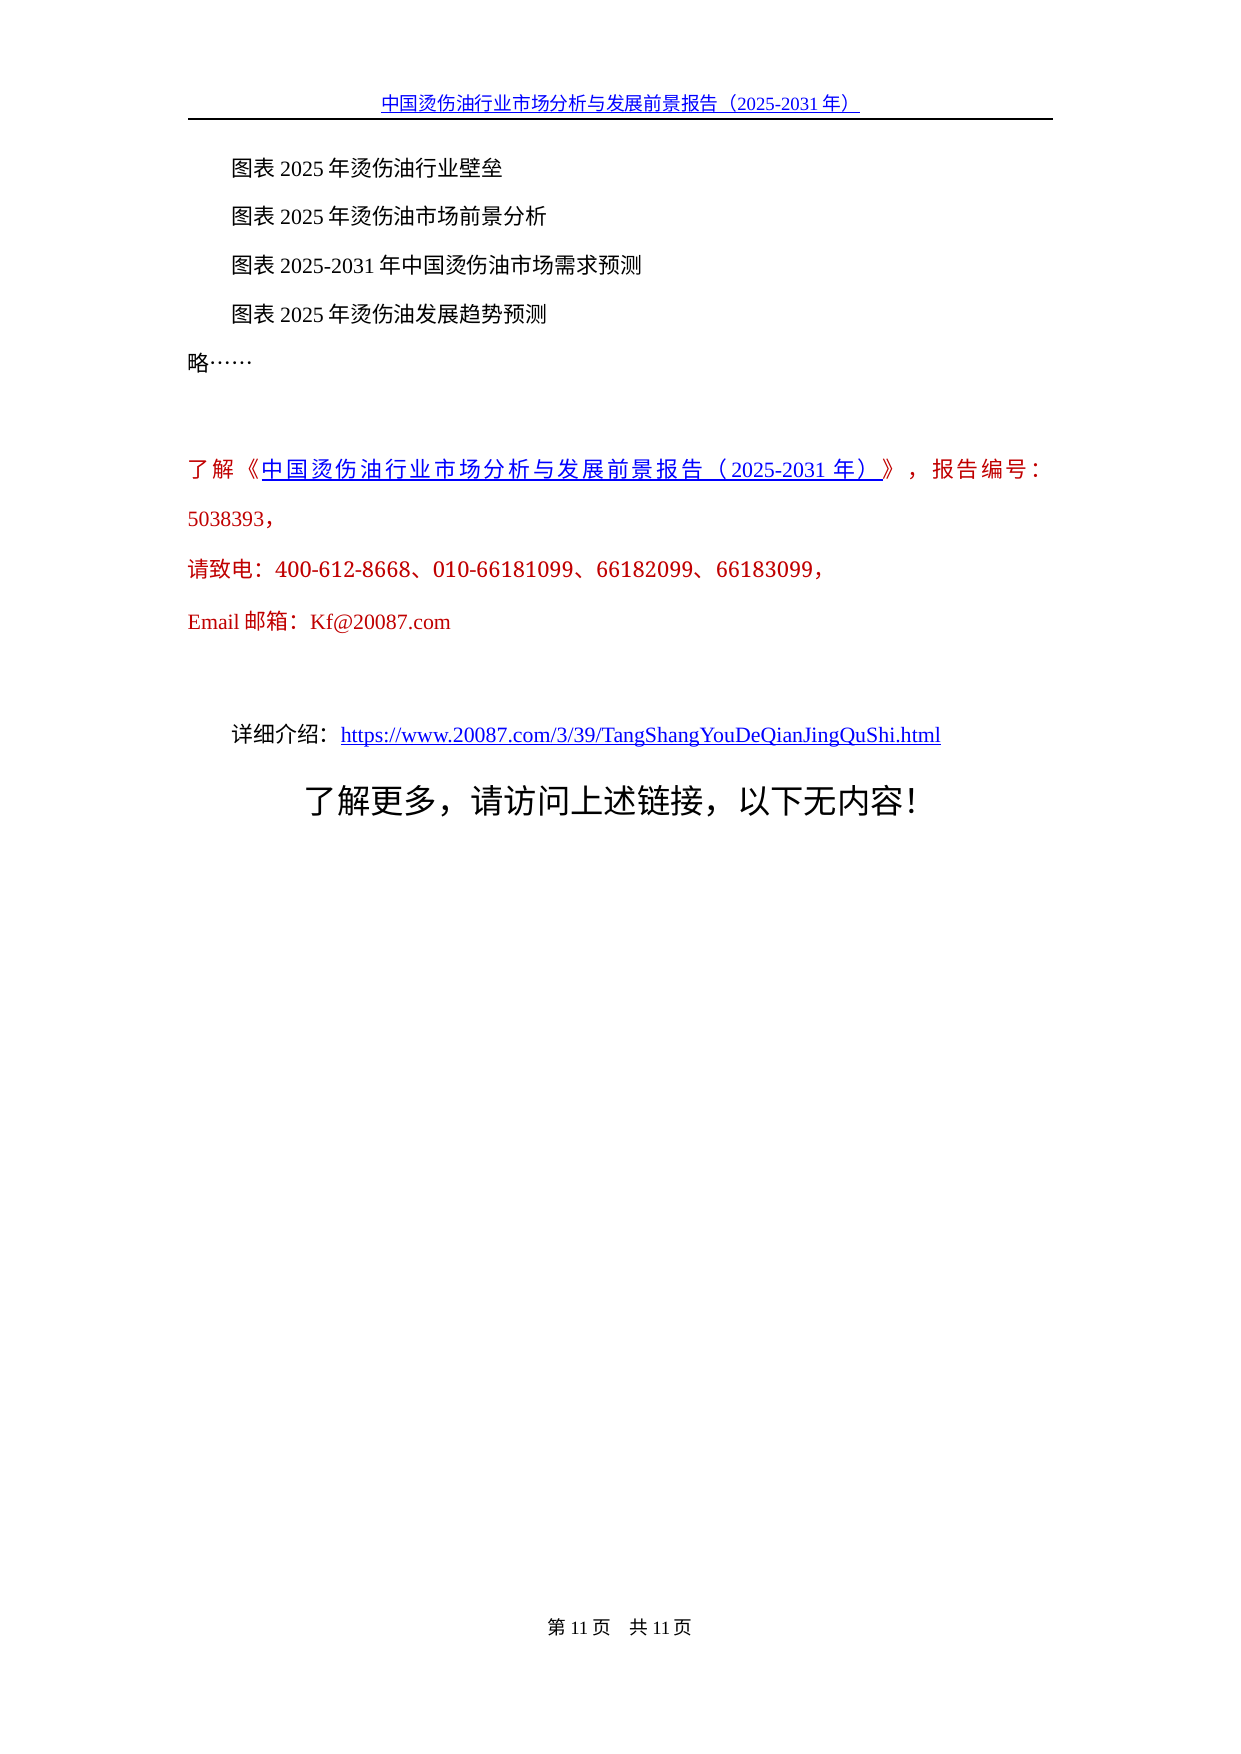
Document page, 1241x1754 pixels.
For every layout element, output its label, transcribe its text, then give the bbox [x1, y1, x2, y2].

text 了解《中国烫伤油行业市场分析与发展前景报告（2025-2031年）》，报告编号：5038393， [187, 452, 1053, 533]
title 了解更多，请访问上述链接，以下无内容！ [187, 766, 1053, 831]
text Email邮箱：Kf@20087.com [187, 603, 1053, 636]
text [187, 150, 1053, 378]
text 请致电：400-612-8668、010-66181099、66182099、66183099， [187, 552, 1053, 584]
text 详细介绍：https://www.20087.com/3/39/TangShangYouDeQianJingQuShi.html [187, 716, 1053, 749]
